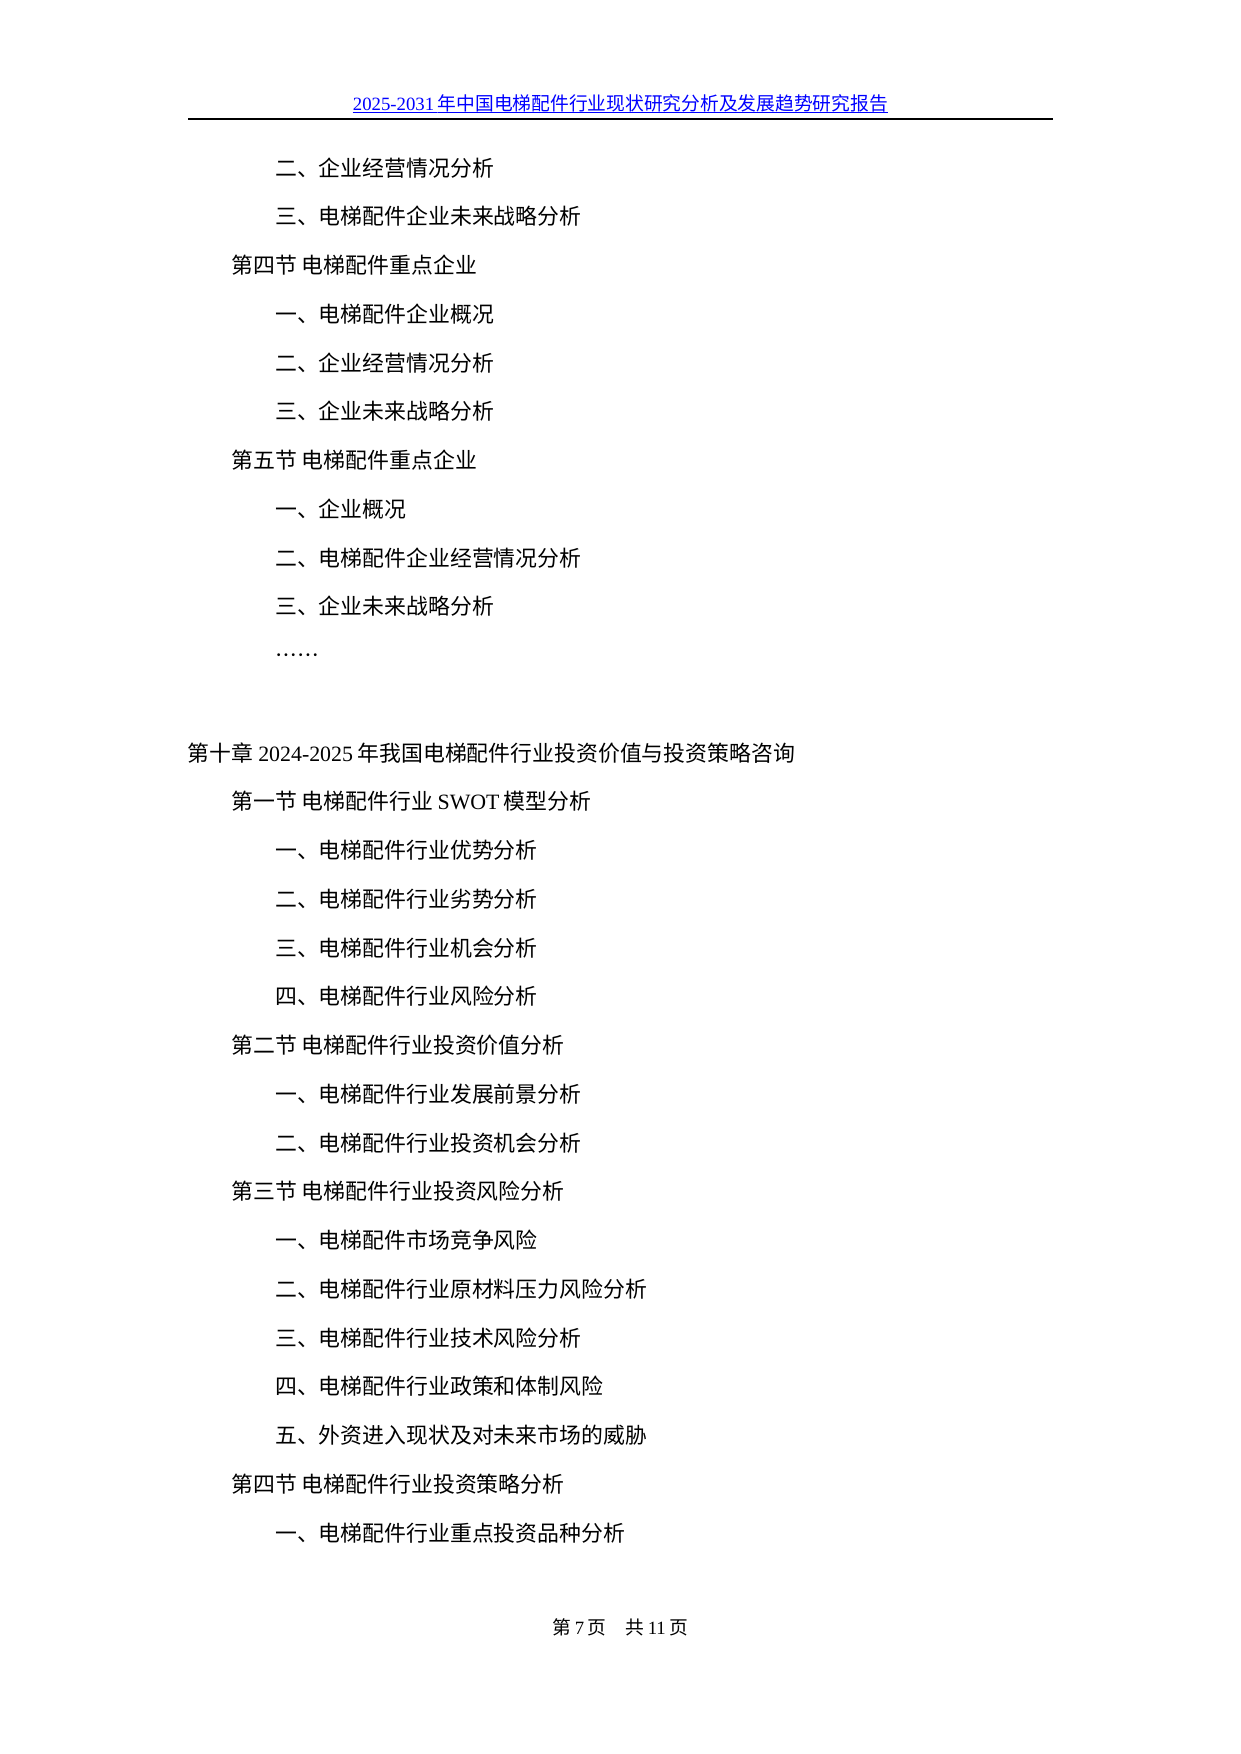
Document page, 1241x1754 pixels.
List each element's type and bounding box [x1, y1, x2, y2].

text [187, 150, 1053, 1548]
